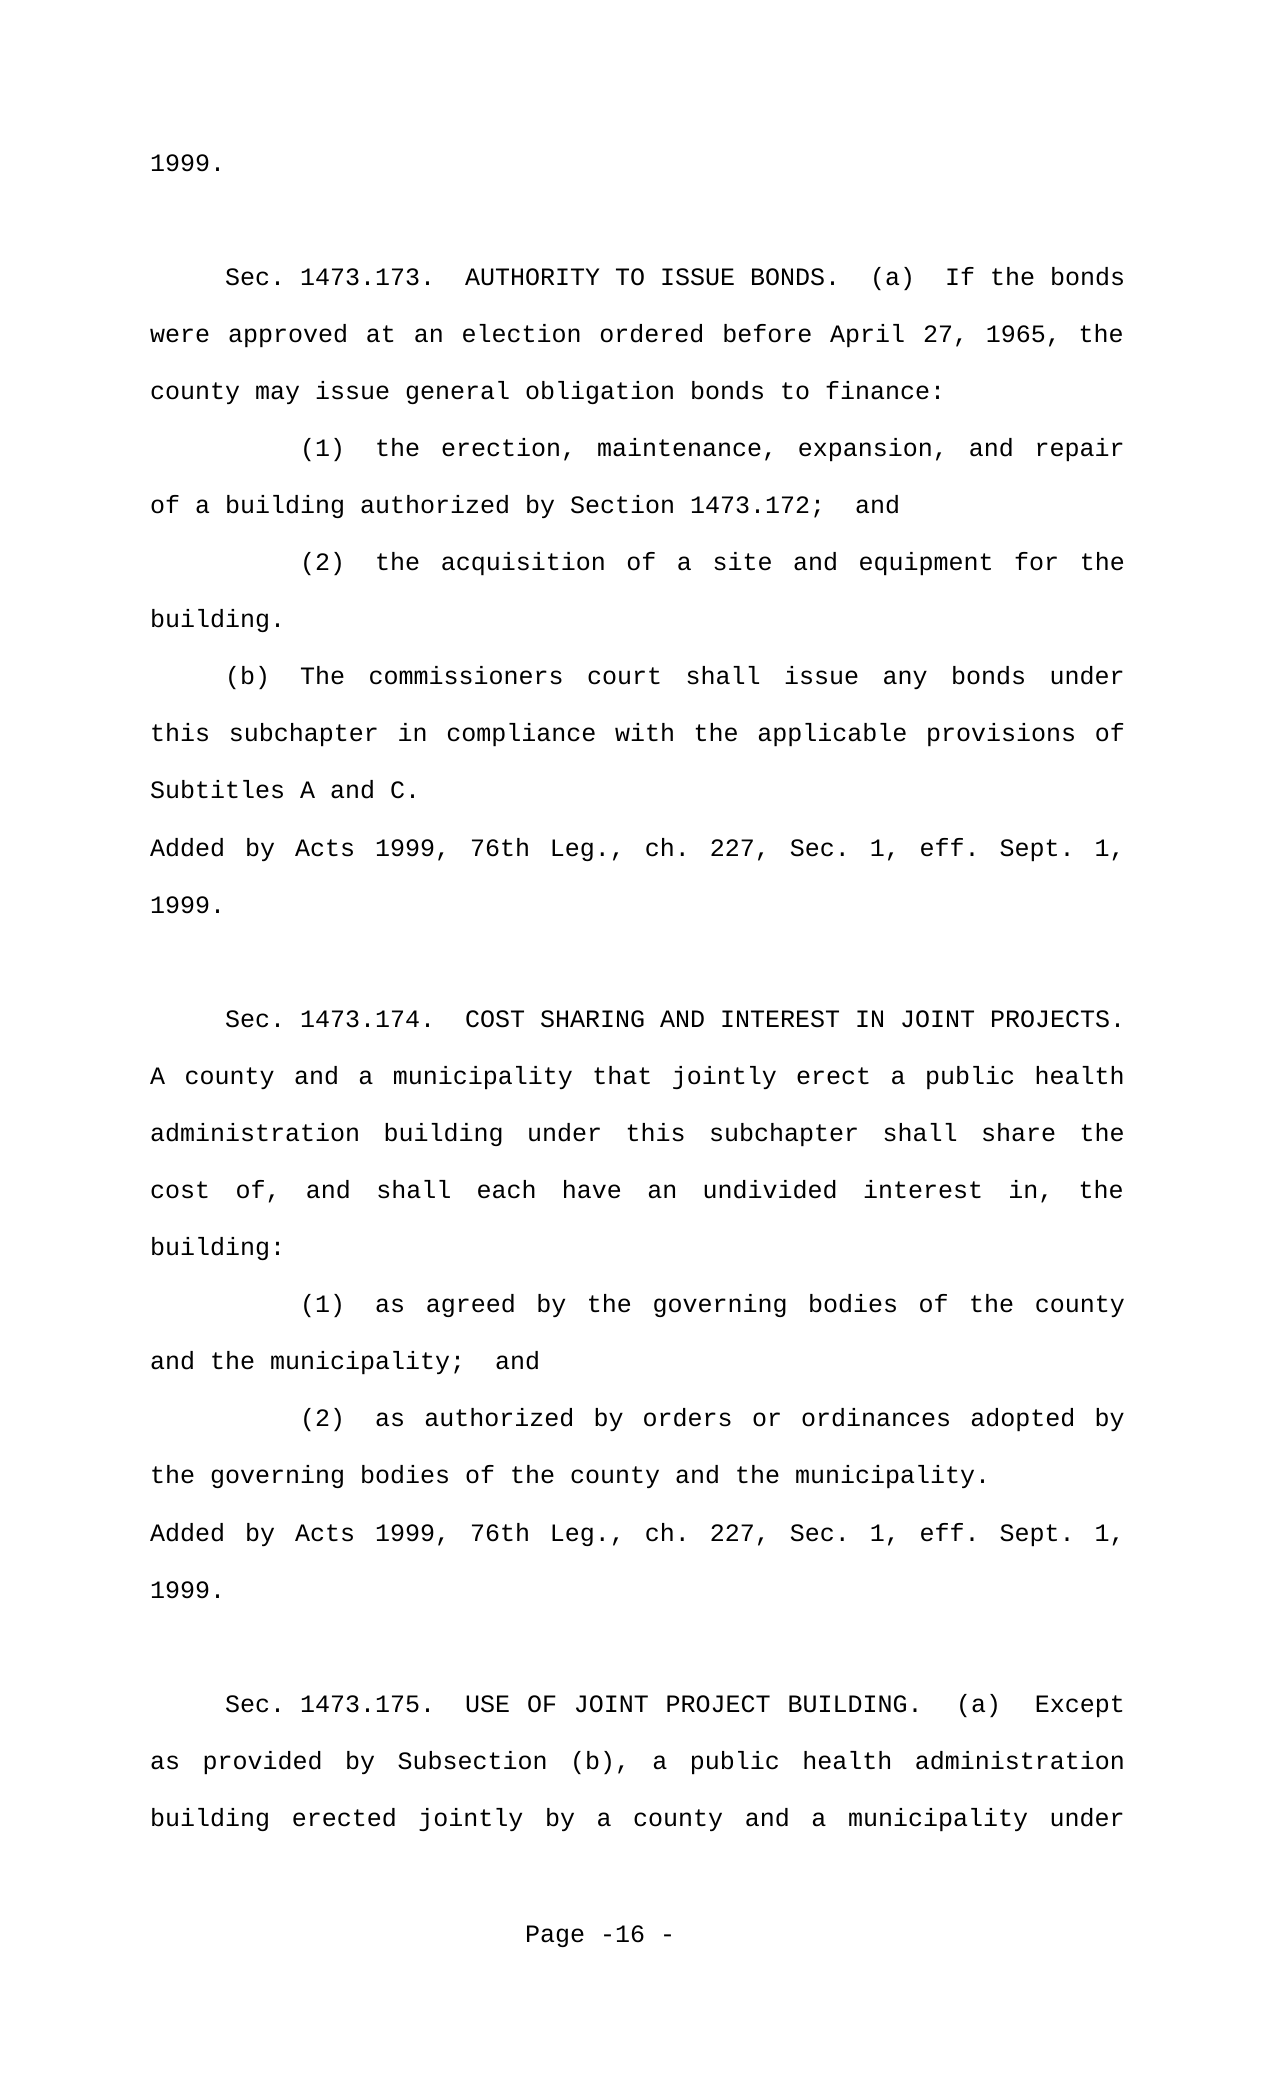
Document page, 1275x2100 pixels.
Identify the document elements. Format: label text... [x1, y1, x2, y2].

text (b) The commissioners court shall issue any bonds under this subchapter in compliance with the applicable provisions of Subtitles A and C. [150, 664, 1125, 806]
text (1) as agreed by the governing bodies of the county and the municipality; and [150, 1292, 1125, 1377]
text Added by Acts 1999, 76th Leg., ch. 227, Sec. 1, eff. Sept. 1, 1999. [150, 835, 1125, 921]
text Sec. 1473.174. COST SHARING AND INTEREST IN JOINT PROJECTS. A county and a municipality that jointly erect a public health administration building under this subchapter shall share the cost of, and shall each have an undivided interest in, the building: [150, 1006, 1125, 1263]
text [150, 1691, 1125, 1834]
text (1) the erection, maintenance, expansion, and repair of a building authorized by Section 1473.172; and [150, 435, 1125, 521]
text (2) the acquisition of a site and equipment for the building. [150, 549, 1125, 635]
text Added by Acts 1999, 76th Leg., ch. 227, Sec. 1, eff. Sept. 1, 1999. [150, 1520, 1125, 1606]
text Sec. 1473.173. AUTHORITY TO ISSUE BONDS. (a) If the bonds were approved at an election ordered before April 27, 1965, the county may issue general obligation bonds to finance: [150, 264, 1125, 407]
text (2) as authorized by orders or ordinances adopted by the governing bodies of the county and the municipality. [150, 1406, 1125, 1491]
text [150, 150, 1125, 178]
